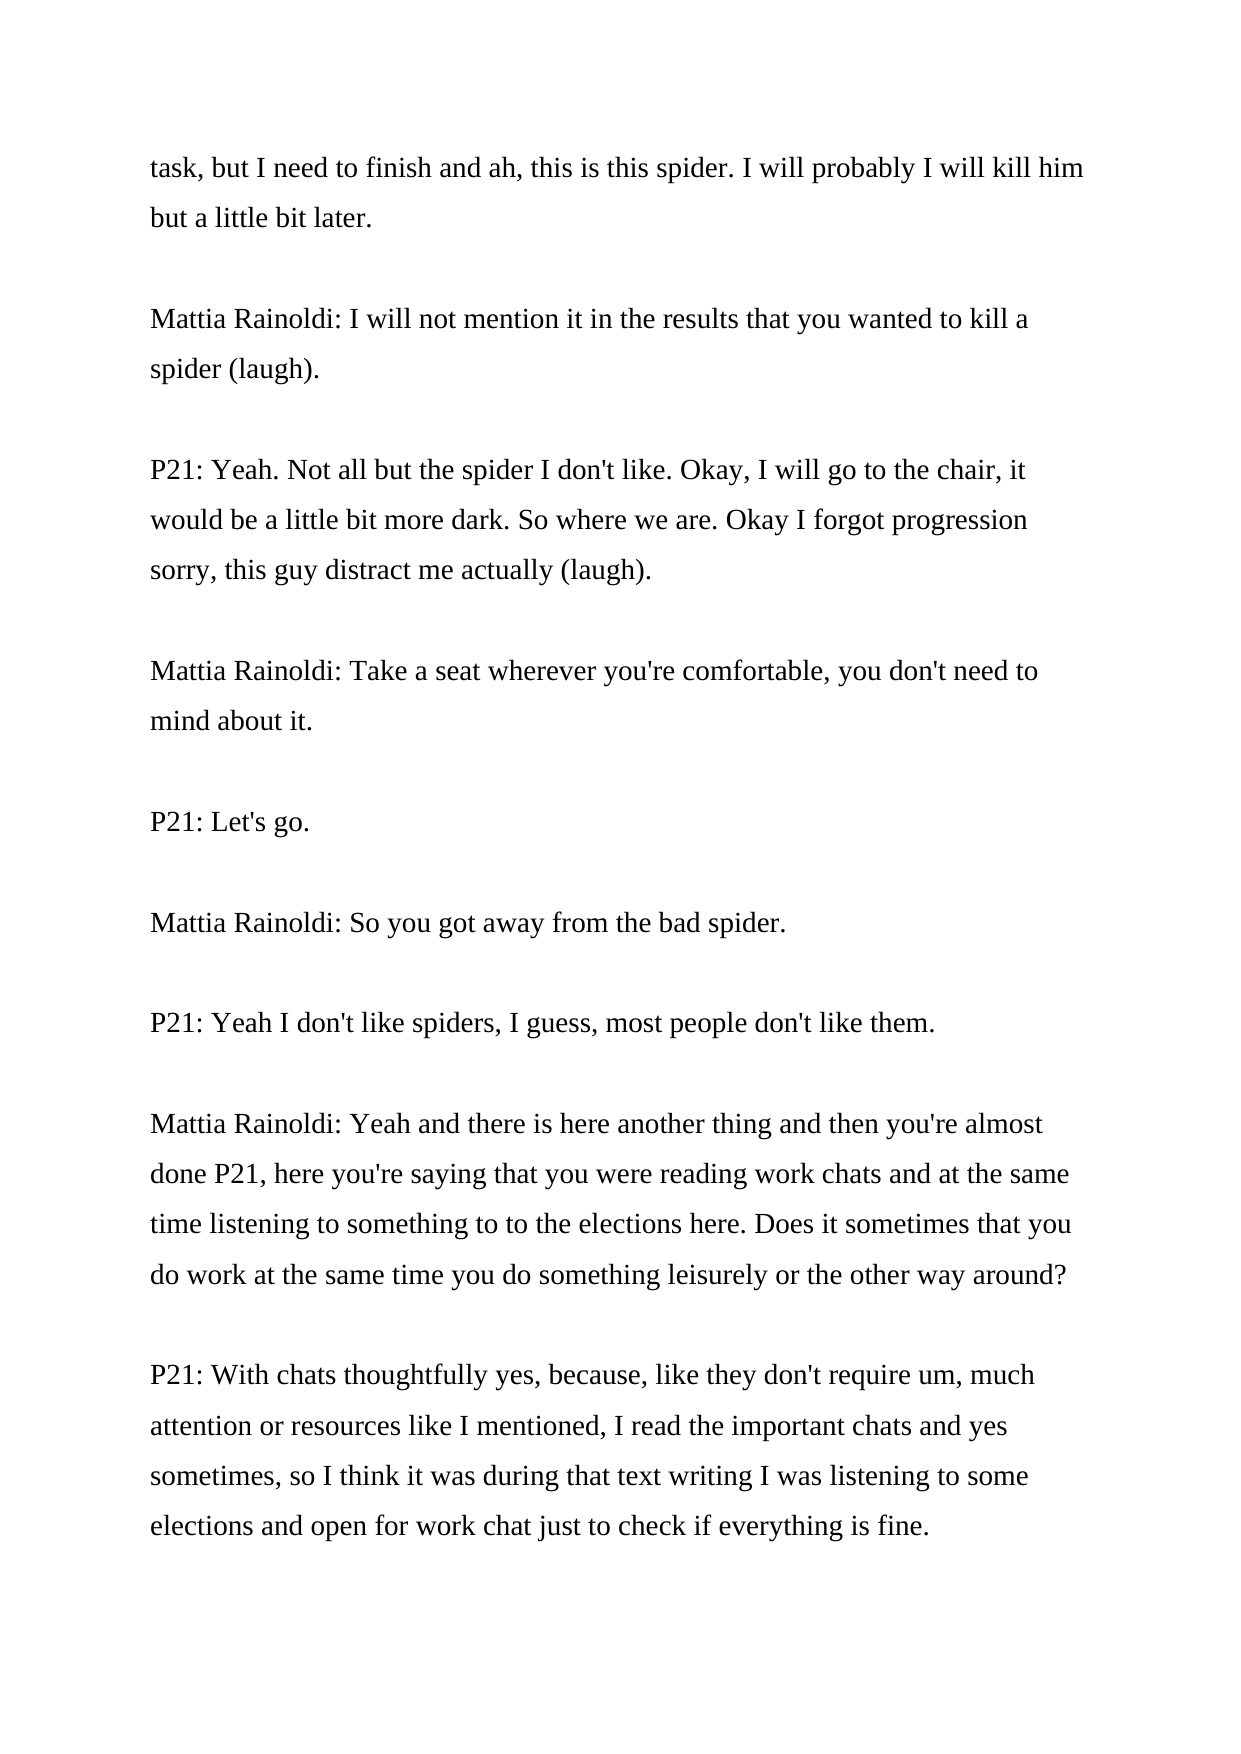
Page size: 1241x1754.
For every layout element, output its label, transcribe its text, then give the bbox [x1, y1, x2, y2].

text Mattia Rainoldi: Take a seat wherever you're comfortable, you don't need to mind about it. [150, 653, 1090, 737]
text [150, 150, 1090, 234]
text P21: Let's go. [150, 804, 1090, 838]
text P21: Yeah I don't like spiders, I guess, most people don't like them. [150, 1005, 1090, 1039]
text P21: Yeah. Not all but the spider I don't like. Okay, I will go to the chair, it would be a little bit more dark. So where we are. Okay I forgot progression sorry, this guy distract me actually (laugh). [150, 452, 1090, 586]
text P21: With chats thoughtfully yes, because, like they don't require um, much attention or resources like I mentioned, I read the important chats and yes sometimes, so I think it was during that text writing I was listening to some elections and open for work chat just to check if everything is fine. [150, 1357, 1090, 1542]
text Mattia Rainoldi: Yeah and there is here another thing and then you're almost done P21, here you're saying that you were reading work chats and at the same time listening to something to to the elections here. Does it sometimes that you do work at the same time you do something leisurely or the other way around? [150, 1106, 1090, 1290]
text Mattia Rainoldi: I will not mention it in the results that you wanted to kill a spider (laugh). [150, 301, 1090, 385]
text Mattia Rainoldi: So you got away from the bad spider. [150, 905, 1090, 938]
